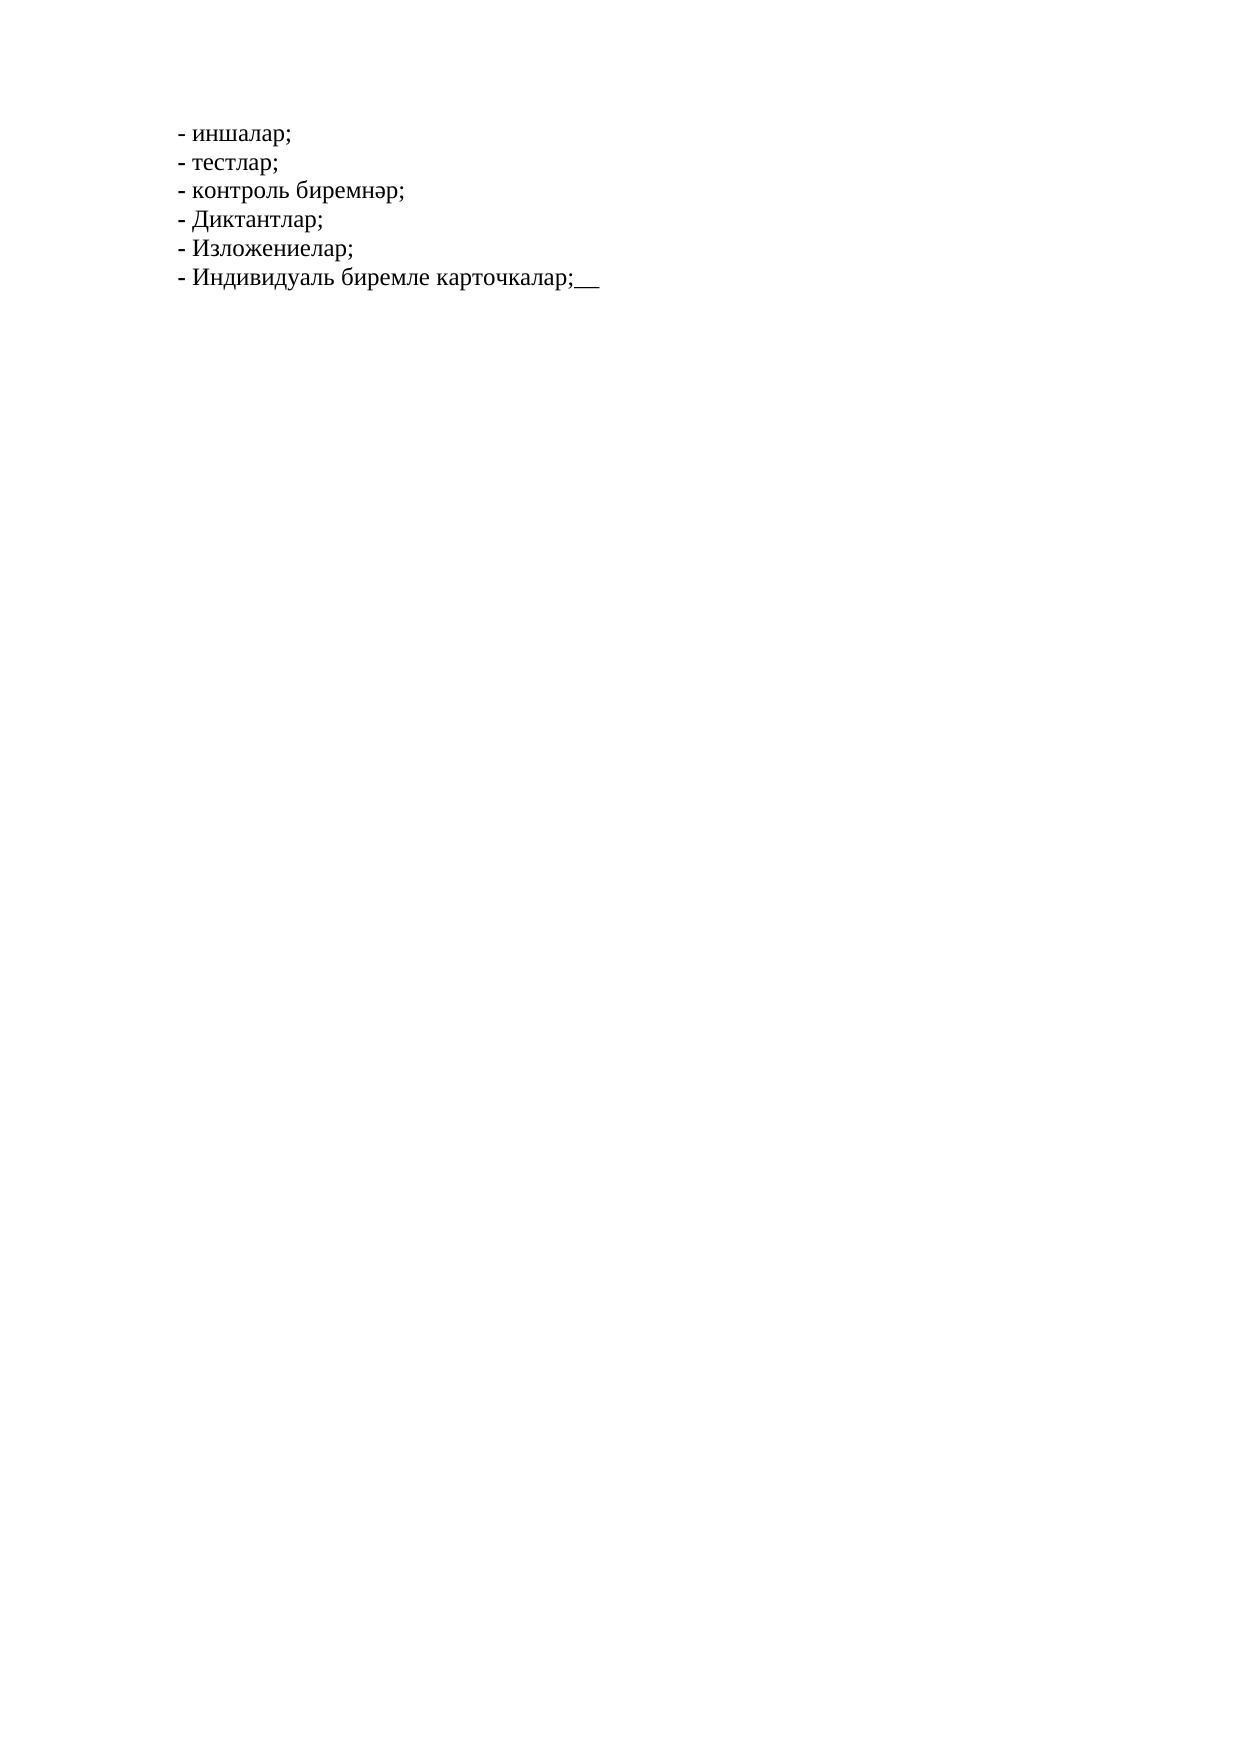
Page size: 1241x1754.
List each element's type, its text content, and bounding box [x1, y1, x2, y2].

text - Диктантлар; [177, 204, 1152, 233]
text - Индивидуаль биремле карточкалар;__ [177, 262, 1152, 291]
text - тестлар; [177, 147, 1152, 176]
text - контроль биремнәр; [177, 176, 1152, 204]
text - иншалар; [177, 118, 1152, 147]
text - Изложениелар; [177, 233, 1152, 262]
